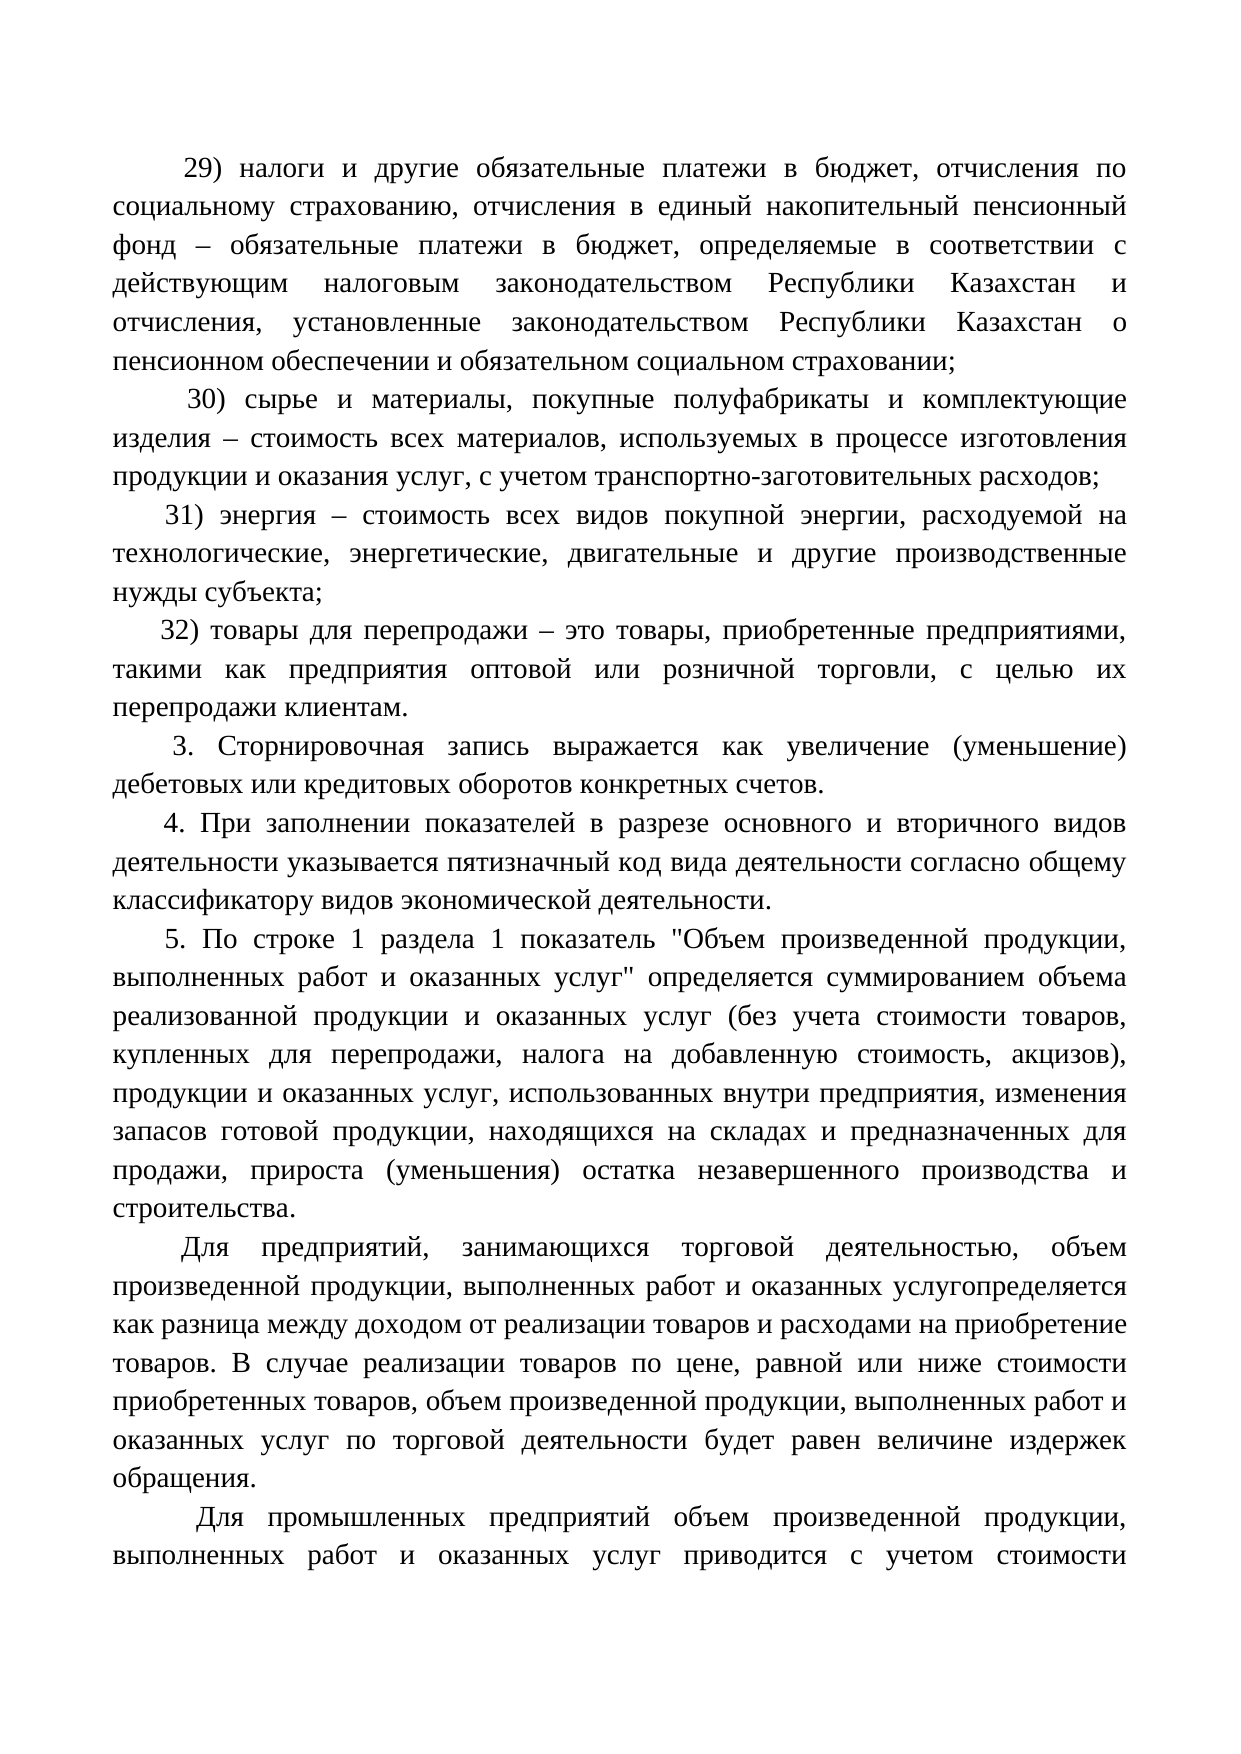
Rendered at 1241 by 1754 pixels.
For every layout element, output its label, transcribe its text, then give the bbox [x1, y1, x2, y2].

text 29) налоги и другие обязательные платежи в бюджет, отчисления по социальному страхованию, отчисления в единый накопительный пенсионный фонд – обязательные платежи в бюджет, определяемые в соответствии с действующим налоговым законодательством Республики Казахстан и отчисления, установленные законодательством Республики Казахстан о пенсионном обеспечении и обязательном социальном страховании; [112, 150, 1128, 376]
text 30) сырье и материалы, покупные полуфабрикаты и комплектующие изделия – стоимость всех материалов, используемых в процессе изготовления продукции и оказания услуг, с учетом транспортно-заготовительных расходов; [112, 381, 1128, 492]
text 31) энергия – стоимость всех видов покупной энергии, расходуемой на технологические, энергетические, двигательные и другие производственные нужды субъекта; [112, 497, 1128, 607]
text 4. При заполнении показателей в разрезе основного и вторичного видов деятельности указывается пятизначный код вида деятельности согласно общему классификатору видов экономической деятельности. [112, 805, 1128, 916]
text 32) товары для перепродажи – это товары, приобретенные предприятиями, такими как предприятия оптовой или розничной торговли, с целью их перепродажи клиентам. [112, 612, 1128, 723]
text 3. Сторнировочная запись выражается как увеличение (уменьшение) дебетовых или кредитовых оборотов конкретных счетов. [112, 728, 1128, 800]
text 5. По строке 1 раздела 1 показатель "Объем произведенной продукции, выполненных работ и оказанных услуг" определяется суммированием объема реализованной продукции и оказанных услуг (без учета стоимости товаров, купленных для перепродажи, налога на добавленную стоимость, акцизов), продукции и оказанных услуг, использованных внутри предприятия, изменения запасов готовой продукции, находящихся на складах и предназначенных для продажи, прироста (уменьшения) остатка незавершенного производства и строительства. [112, 921, 1128, 1224]
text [112, 1499, 1128, 1571]
text Для предприятий, занимающихся торговой деятельностью, объем произведенной продукции, выполненных работ и оказанных услугопределяется как разница между доходом от реализации товаров и расходами на приобретение товаров. В случае реализации товаров по цене, равной или ниже стоимости приобретенных товаров, объем произведенной продукции, выполненных работ и оказанных услуг по торговой деятельности будет равен величине издержек обращения. [112, 1229, 1128, 1494]
